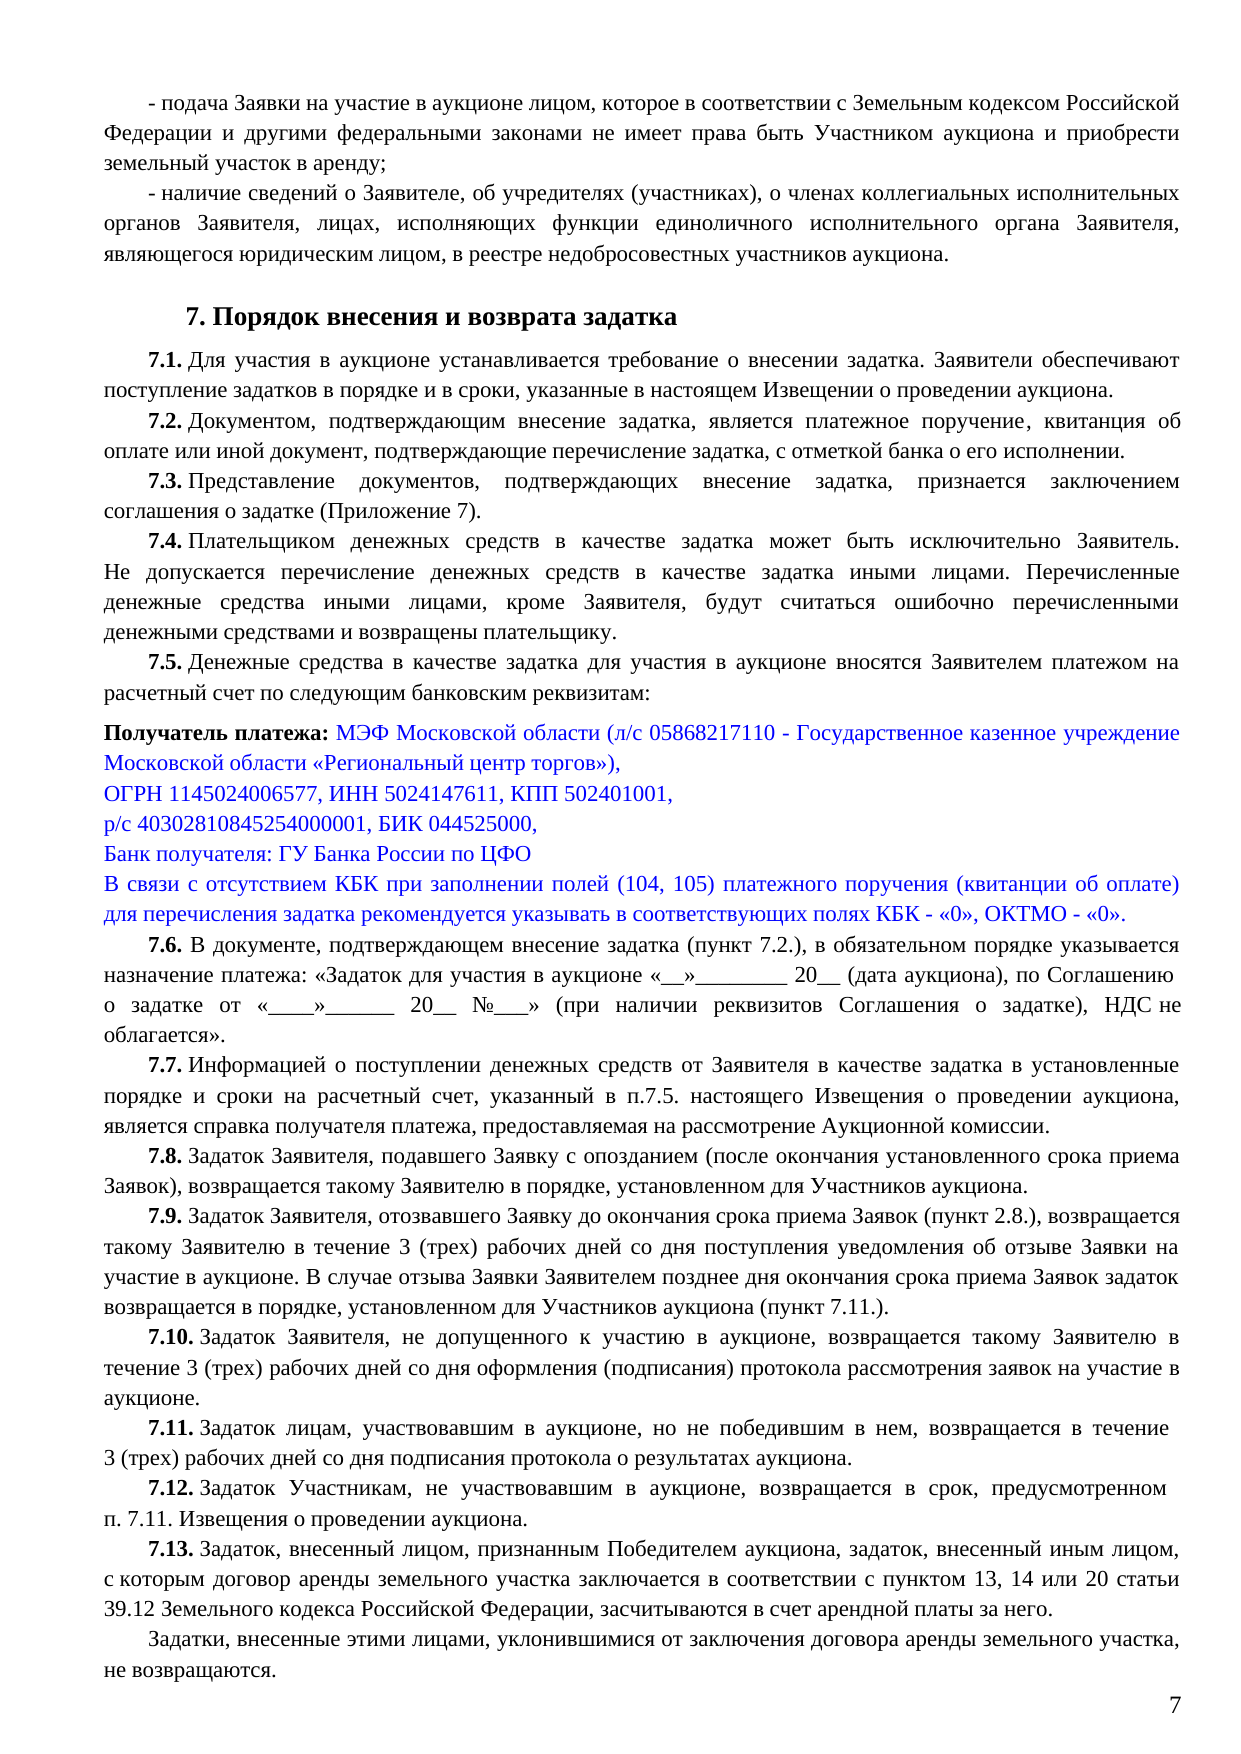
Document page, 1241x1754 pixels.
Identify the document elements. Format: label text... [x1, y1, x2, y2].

text - подача Заявки на участие в аукционе лицом, которое в соответствии с Земельным кодексом Российской Федерации и другими федеральными законами не имеет права быть Участником аукциона и приобрести земельный участок в аренду; [103, 89, 1181, 175]
text 7.6. В документе, подтверждающем внесение задатка (пункт 7.2.), в обязательном порядке указывается назначение платежа: «Задаток для участия в аукционе «__»________ 20__ (дата аукциона), по Соглашению о задатке от «____»______ 20__ №___» (при наличии реквизитов Соглашения о задатке), НДС не облагается». [103, 931, 1181, 1048]
text 7.8. Задаток Заявителя, подавшего Заявку с опозданием (после окончания установленного срока приема Заявок), возвращается такому Заявителю в порядке, установленном для Участников аукциона. [103, 1142, 1181, 1199]
text 7.1. Для участия в аукционе устанавливается требование о внесении задатка. Заявители обеспечивают поступление задатков в порядке и в сроки, указанные в настоящем Извещении о проведении аукциона. [103, 346, 1181, 403]
text Получатель платежа: МЭФ Московской области (л/с 05868217110 - Государственное казенное учреждение Московской области «Региональный центр торгов»), [103, 719, 1181, 776]
text Задатки, внесенные этими лицами, уклонившимися от заключения договора аренды земельного участка, не возвращаются. [103, 1625, 1181, 1682]
text 7.4. Плательщиком денежных средств в качестве задатка может быть исключительно Заявитель. Не допускается перечисление денежных средств в качестве задатка иными лицами. Перечисленные денежные средства иными лицами, кроме Заявителя, будут считаться ошибочно перечисленными денежными средствами и возвращены плательщику. [103, 527, 1181, 644]
text 7.12. Задаток Участникам, не участвовавшим в аукционе, возвращается в срок, предусмотренном п. 7.11. Извещения о проведении аукциона. [103, 1474, 1181, 1531]
subtitle 7. Порядок внесения и возврата задатка [185, 300, 1181, 331]
text ОГРН 1145024006577, ИНН 5024147611, КПП 502401001, [103, 779, 1181, 806]
text 7.3. Представление документов, подтверждающих внесение задатка, признается заключением соглашения о задатке (Приложение 7). [103, 467, 1181, 524]
text 7.11. Задаток лицам, участвовавшим в аукционе, но не победившим в нем, возвращается в течение 3 (трех) рабочих дней со дня подписания протокола о результатах аукциона. [103, 1414, 1181, 1471]
text - наличие сведений о Заявителе, об учредителях (участниках), о членах коллегиальных исполнительных органов Заявителя, лицах, исполняющих функции единоличного исполнительного органа Заявителя, являющегося юридическим лицом, в реестре недобросовестных участников аукциона. [103, 179, 1181, 266]
text 7.10. Задаток Заявителя, не допущенного к участию в аукционе, возвращается такому Заявителю в течение 3 (трех) рабочих дней со дня оформления (подписания) протокола рассмотрения заявок на участие в аукционе. [103, 1323, 1181, 1410]
text 7.13. Задаток, внесенный лицом, признанным Победителем аукциона, задаток, внесенный иным лицом, с которым договор аренды земельного участка заключается в соответствии с пунктом 13, 14 или 20 статьи 39.12 Земельного кодекса Российской Федерации, засчитываются в счет арендной платы за него. [103, 1535, 1181, 1622]
text 7.9. Задаток Заявителя, отозвавшего Заявку до окончания срока приема Заявок (пункт 2.8.), возвращается такому Заявителю в течение 3 (трех) рабочих дней со дня поступления уведомления об отзыве Заявки на участие в аукционе. В случае отзыва Заявки Заявителем позднее дня окончания срока приема Заявок задаток возвращается в порядке, установленном для Участников аукциона (пункт 7.11.). [103, 1202, 1181, 1319]
text 7.5. Денежные средства в качестве задатка для участия в аукционе вносятся Заявителем платежом на расчетный счет по следующим банковским реквизитам: [103, 648, 1181, 705]
text 7.7. Информацией о поступлении денежных средств от Заявителя в качестве задатка в установленные порядке и сроки на расчетный счет, указанный в п.7.5. настоящего Извещения о проведении аукциона, является справка получателя платежа, предоставляемая на рассмотрение Аукционной комиссии. [103, 1051, 1181, 1138]
text 7.2. Документом, подтверждающим внесение задатка, является платежное поручение, квитанция об оплате или иной документ, подтверждающие перечисление задатка, с отметкой банка о его исполнении. [103, 407, 1181, 463]
text р/с 40302810845254000001, БИК 044525000, [103, 810, 1181, 836]
text Банк получателя: ГУ Банка России по ЦФО [103, 840, 1181, 866]
text В связи с отсутствием КБК при заполнении полей (104, 105) платежного поручения (квитанции об оплате) для перечисления задатка рекомендуется указывать в соответствующих полях КБК - «0», ОКТМО - «0». [103, 870, 1181, 927]
